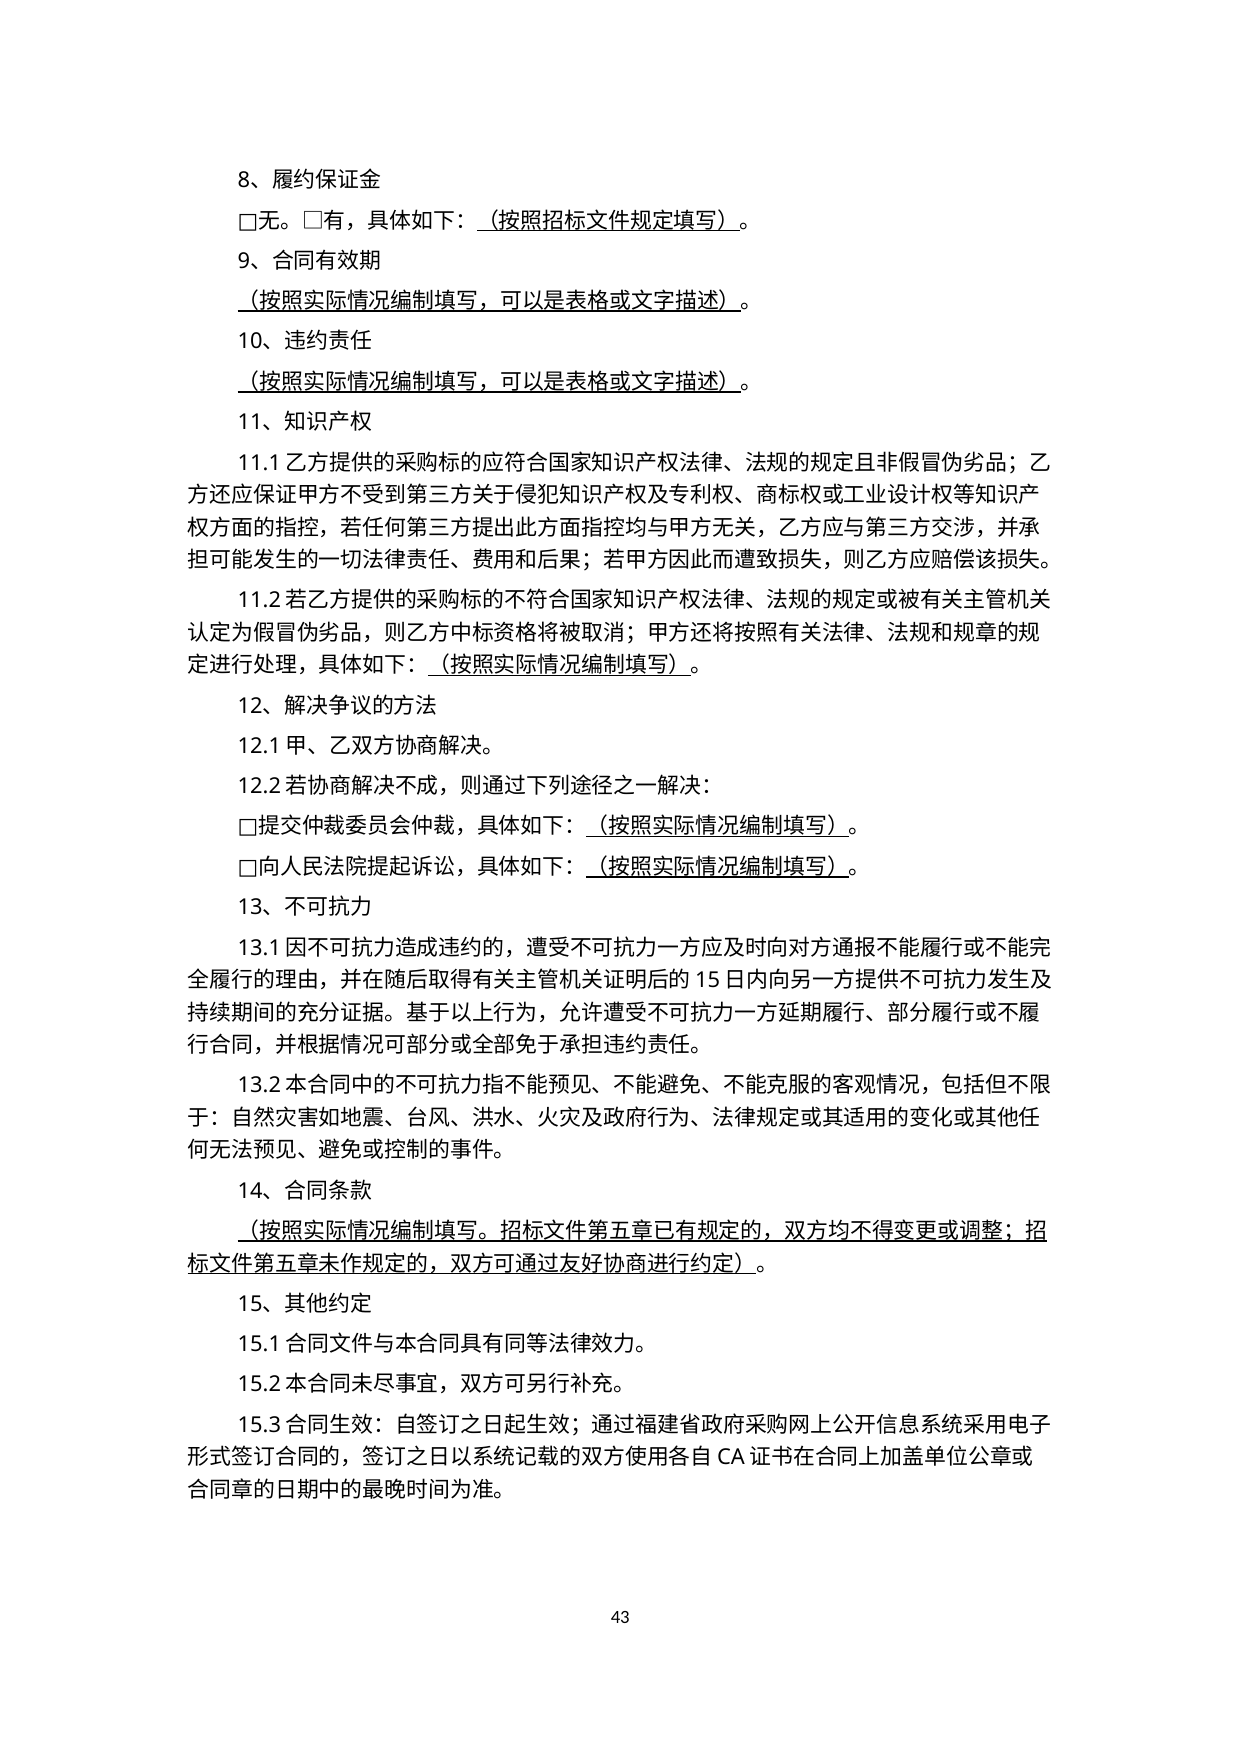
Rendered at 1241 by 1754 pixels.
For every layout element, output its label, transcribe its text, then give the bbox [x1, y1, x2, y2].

text □向人民法院提起诉讼，具体如下：（按照实际情况编制填写）。 [187, 848, 1053, 881]
text 15、其他约定 [187, 1285, 1053, 1318]
text 15.3合同生效：自签订之日起生效；通过福建省政府采购网上公开信息系统采用电子形式签订合同的，签订之日以系统记载的双方使用各自CA证书在合同上加盖单位公章或合同章的日期中的最晚时间为准。 [187, 1406, 1053, 1504]
text 11.1乙方提供的采购标的应符合国家知识产权法律、法规的规定且非假冒伪劣品；乙方还应保证甲方不受到第三方关于侵犯知识产权及专利权、商标权或工业设计权等知识产权方面的指控，若任何第三方提出此方面指控均与甲方无关，乙方应与第三方交涉，并承担可能发生的一切法律责任、费用和后果；若甲方因此而遭致损失，则乙方应赔偿该损失。 [187, 444, 1053, 574]
text （按照实际情况编制填写，可以是表格或文字描述）。 [187, 363, 1053, 396]
text 10、违约责任 [187, 323, 1053, 356]
text 14、合同条款 [187, 1172, 1053, 1205]
text 12、解决争议的方法 [187, 687, 1053, 720]
text 8、履约保证金 [187, 162, 1053, 194]
text 15.1合同文件与本合同具有同等法律效力。 [187, 1326, 1053, 1358]
text 13、不可抗力 [187, 889, 1053, 921]
text □无。□有，具体如下：（按照招标文件规定填写）。 [187, 202, 1053, 235]
text 12.1甲、乙双方协商解决。 [187, 728, 1053, 760]
text （按照实际情况编制填写。招标文件第五章已有规定的，双方均不得变更或调整；招标文件第五章未作规定的，双方可通过友好协商进行约定）。 [187, 1213, 1053, 1278]
text 12.2若协商解决不成，则通过下列途径之一解决： [187, 768, 1053, 800]
text 15.2本合同未尽事宜，双方可另行补充。 [187, 1366, 1053, 1398]
text （按照实际情况编制填写，可以是表格或文字描述）。 [187, 283, 1053, 315]
text □提交仲裁委员会仲裁，具体如下：（按照实际情况编制填写）。 [187, 808, 1053, 841]
text 13.2本合同中的不可抗力指不能预见、不能避免、不能克服的客观情况，包括但不限于：自然灾害如地震、台风、洪水、火灾及政府行为、法律规定或其适用的变化或其他任何无法预见、避免或控制的事件。 [187, 1067, 1053, 1164]
text 11、知识产权 [187, 404, 1053, 436]
text 13.1因不可抗力造成违约的，遭受不可抗力一方应及时向对方通报不能履行或不能完全履行的理由，并在随后取得有关主管机关证明后的15日内向另一方提供不可抗力发生及持续期间的充分证据。基于以上行为，允许遭受不可抗力一方延期履行、部分履行或不履行合同，并根据情况可部分或全部免于承担违约责任。 [187, 929, 1053, 1059]
text 11.2若乙方提供的采购标的不符合国家知识产权法律、法规的规定或被有关主管机关认定为假冒伪劣品，则乙方中标资格将被取消；甲方还将按照有关法律、法规和规章的规定进行处理，具体如下：（按照实际情况编制填写）。 [187, 582, 1053, 679]
text 9、合同有效期 [187, 243, 1053, 275]
